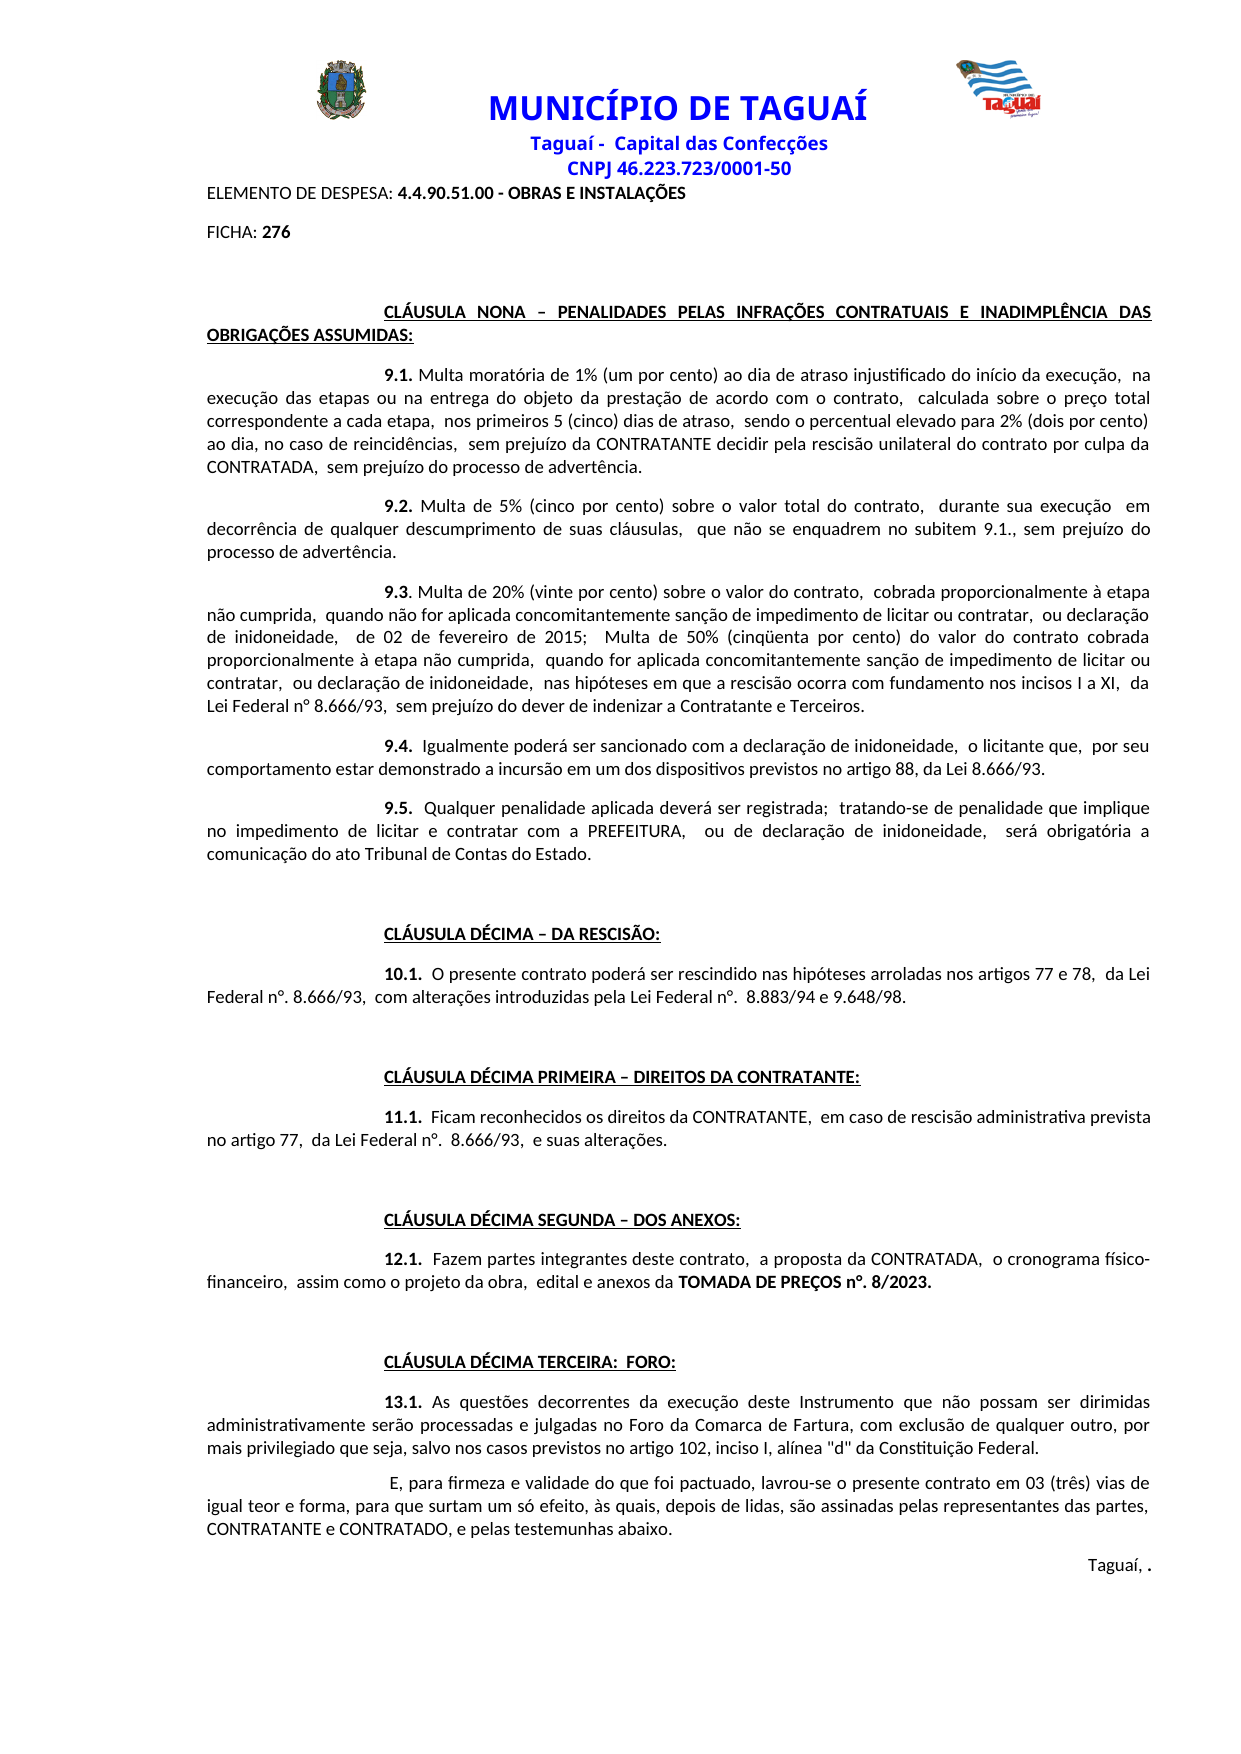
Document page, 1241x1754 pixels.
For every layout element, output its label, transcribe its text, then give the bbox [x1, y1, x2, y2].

text Taguaí, . [207, 1553, 1152, 1576]
text CLÁUSULA DÉCIMA SEGUNDA – DOS ANEXOS: [207, 1208, 1152, 1231]
picture [954, 59, 1042, 120]
text CLÁUSULA DÉCIMA TERCEIRA: FORO: [207, 1351, 1152, 1373]
text 9.1. Multa moratória de 1% (um por cento) ao dia de atraso injustificado do início da execução, na execução das etapas ou na entrega do objeto da prestação de acordo com o contrato, calculada sobre o preço total correspondente a cada etapa, nos primeiros 5 (cinco) dias de atraso, sendo o percentual elevado para 2% (dois por cento) ao dia, no caso de reincidências, sem prejuízo da CONTRATANTE decidir pela rescisão unilateral do contrato por culpa da CONTRATADA, sem prejuízo do processo de advertência. [207, 363, 1152, 478]
text 12.1. Fazem partes integrantes deste contrato, a proposta da CONTRATADA, o cronograma físico-financeiro, assim como o projeto da obra, edital e anexos da TOMADA DE PREÇOS n°. 8/2023. [207, 1247, 1152, 1293]
text CLÁUSULA DÉCIMA PRIMEIRA – DIREITOS DA CONTRATANTE: [207, 1065, 1152, 1088]
text FICHA: 276 [207, 220, 1152, 243]
text CLÁUSULA NONA – PENALIDADES PELAS INFRAÇÕES CONTRATUAIS E INADIMPLÊNCIA DAS OBRIGAÇÕES ASSUMIDAS: [207, 301, 1152, 346]
text 9.5. Qualquer penalidade aplicada deverá ser registrada; tratando-se de penalidade que implique no impedimento de licitar e contratar com a PREFEITURA, ou de declaração de inidoneidade, será obrigatória a comunicação do ato Tribunal de Contas do Estado. [207, 796, 1152, 865]
text 10.1. O presente contrato poderá ser rescindido nas hipóteses arroladas nos artigos 77 e 78, da Lei Federal n°. 8.666/93, com alterações introduzidas pela Lei Federal n°. 8.883/94 e 9.648/98. [207, 962, 1152, 1008]
text 9.3. Multa de 20% (vinte por cento) sobre o valor do contrato, cobrada proporcionalmente à etapa não cumprida, quando não for aplicada concomitantemente sanção de impedimento de licitar ou contratar, ou declaração de inidoneidade, de 02 de fevereiro de 2015; Multa de 50% (cinqüenta por cento) do valor do contrato cobrada proporcionalmente à etapa não cumprida, quando for aplicada concomitantemente sanção de impedimento de licitar ou contratar, ou declaração de inidoneidade, nas hipóteses em que a rescisão ocorra com fundamento nos incisos I a XI, da Lei Federal n° 8.666/93, sem prejuízo do dever de indenizar a Contratante e Terceiros. [207, 580, 1152, 717]
text ELEMENTO DE DESPESA: 4.4.90.51.00 - OBRAS E INSTALAÇÕES [207, 181, 1152, 204]
text 13.1. As questões decorrentes da execução deste Instrumento que não possam ser dirimidas administrativamente serão processadas e julgadas no Foro da Comarca de Fartura, com exclusão de qualquer outro, por mais privilegiado que seja, salvo nos casos previstos no artigo 102, inciso I, alínea "d" da Constituição Federal. [207, 1390, 1152, 1459]
picture [316, 60, 367, 120]
text 9.2. Multa de 5% (cinco por cento) sobre o valor total do contrato, durante sua execução em decorrência de qualquer descumprimento de suas cláusulas, que não se enquadrem no subitem 9.1., sem prejuízo do processo de advertência. [207, 494, 1152, 563]
text E, para firmeza e validade do que foi pactuado, lavrou-se o presente contrato em 03 (três) vias de igual teor e forma, para que surtam um só efeito, às quais, depois de lidas, são assinadas pelas representantes das partes, CONTRATANTE e CONTRATADO, e pelas testemunhas abaixo. [207, 1471, 1152, 1540]
text CLÁUSULA DÉCIMA – DA RESCISÃO: [207, 922, 1152, 945]
text 11.1. Ficam reconhecidos os direitos da CONTRATANTE, em caso de rescisão administrativa prevista no artigo 77, da Lei Federal n°. 8.666/93, e suas alterações. [207, 1105, 1152, 1151]
text 9.4. Igualmente poderá ser sancionado com a declaração de inidoneidade, o licitante que, por seu comportamento estar demonstrado a incursão em um dos dispositivos previstos no artigo 88, da Lei 8.666/93. [207, 734, 1152, 780]
